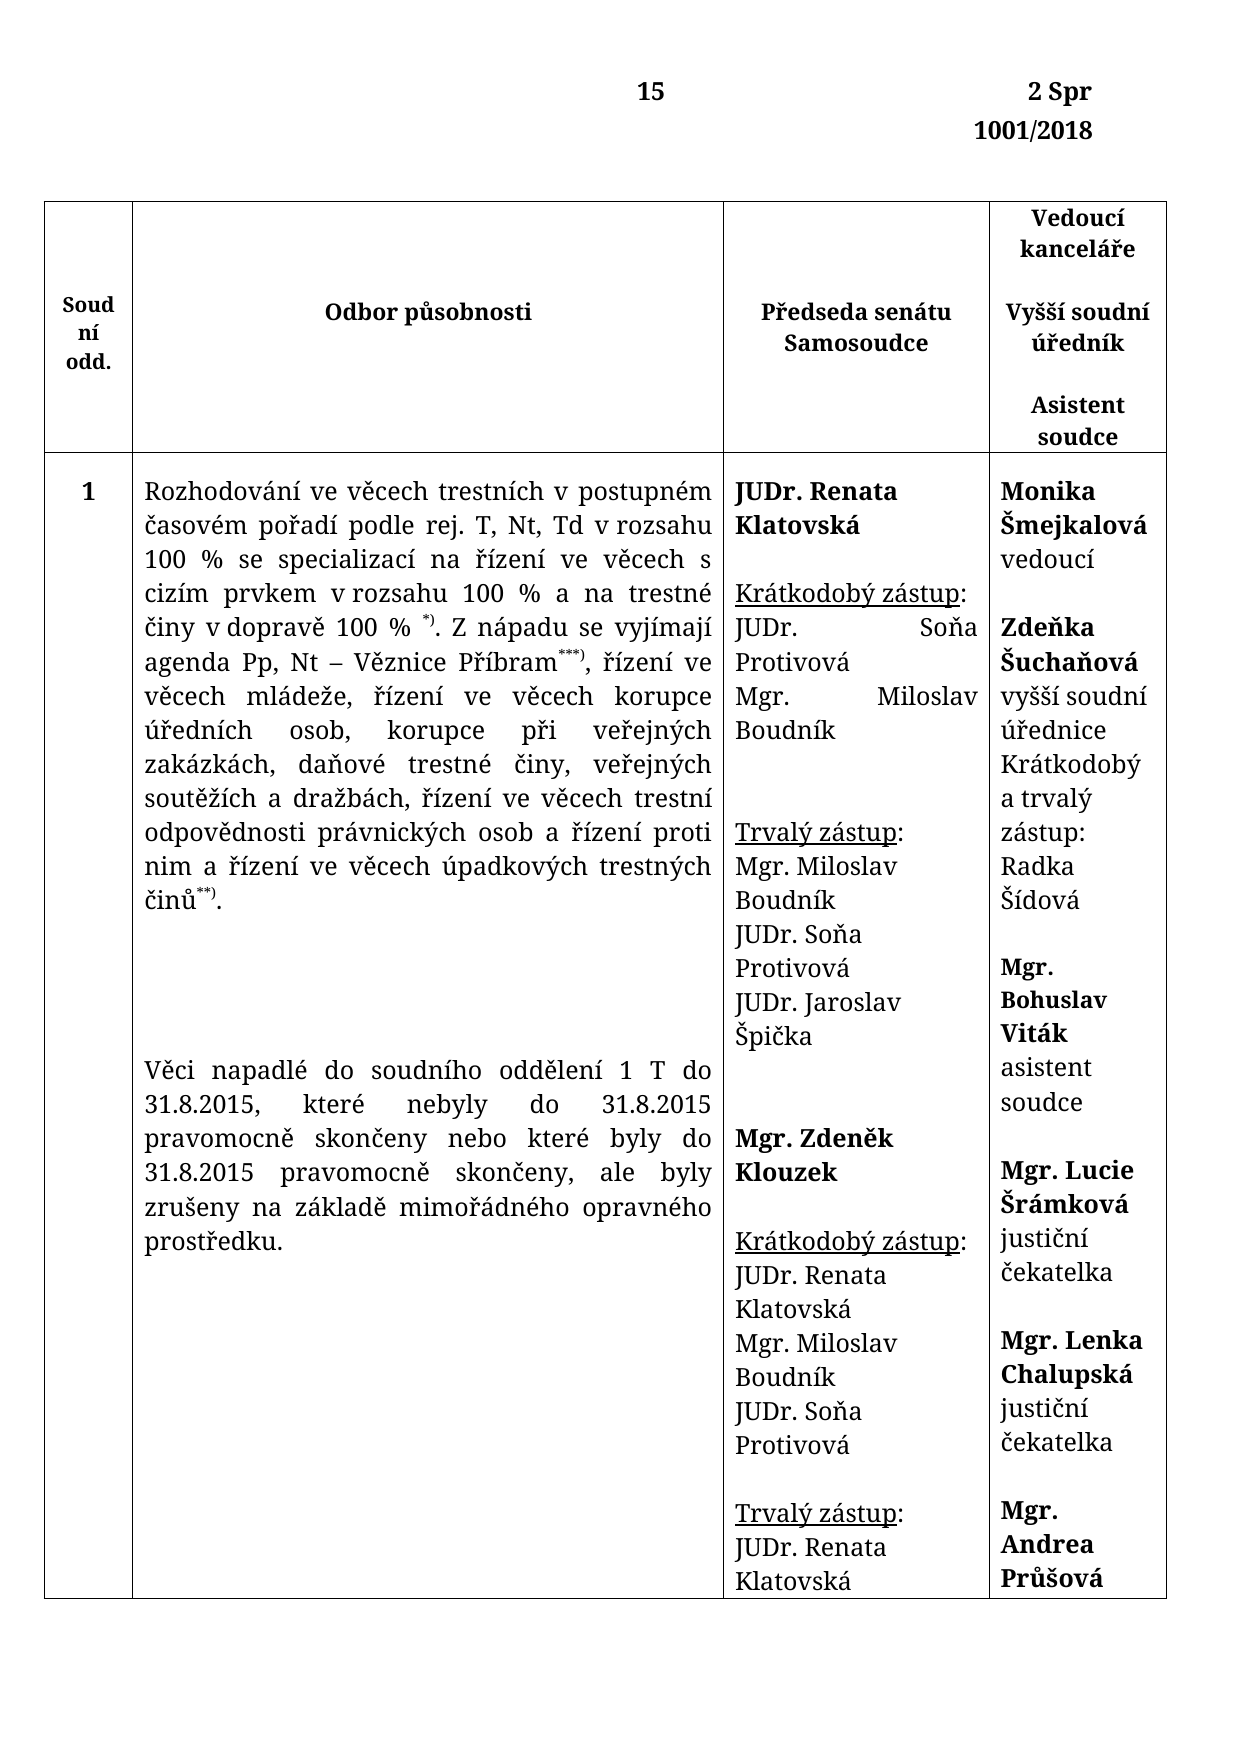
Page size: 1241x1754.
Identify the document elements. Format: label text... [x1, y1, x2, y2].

table_header Soudní odd. [45, 202, 132, 452]
table_header Vedoucí kanceláře Vyšší soudní úředník Asistent soudce [990, 202, 1166, 452]
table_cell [990, 453, 1166, 1598]
table_header Odbor působnosti [133, 202, 723, 452]
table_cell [133, 453, 723, 1598]
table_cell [724, 453, 989, 1598]
table_header Předseda senátu Samosoudce [724, 202, 989, 452]
table_cell 1 [45, 453, 132, 1598]
